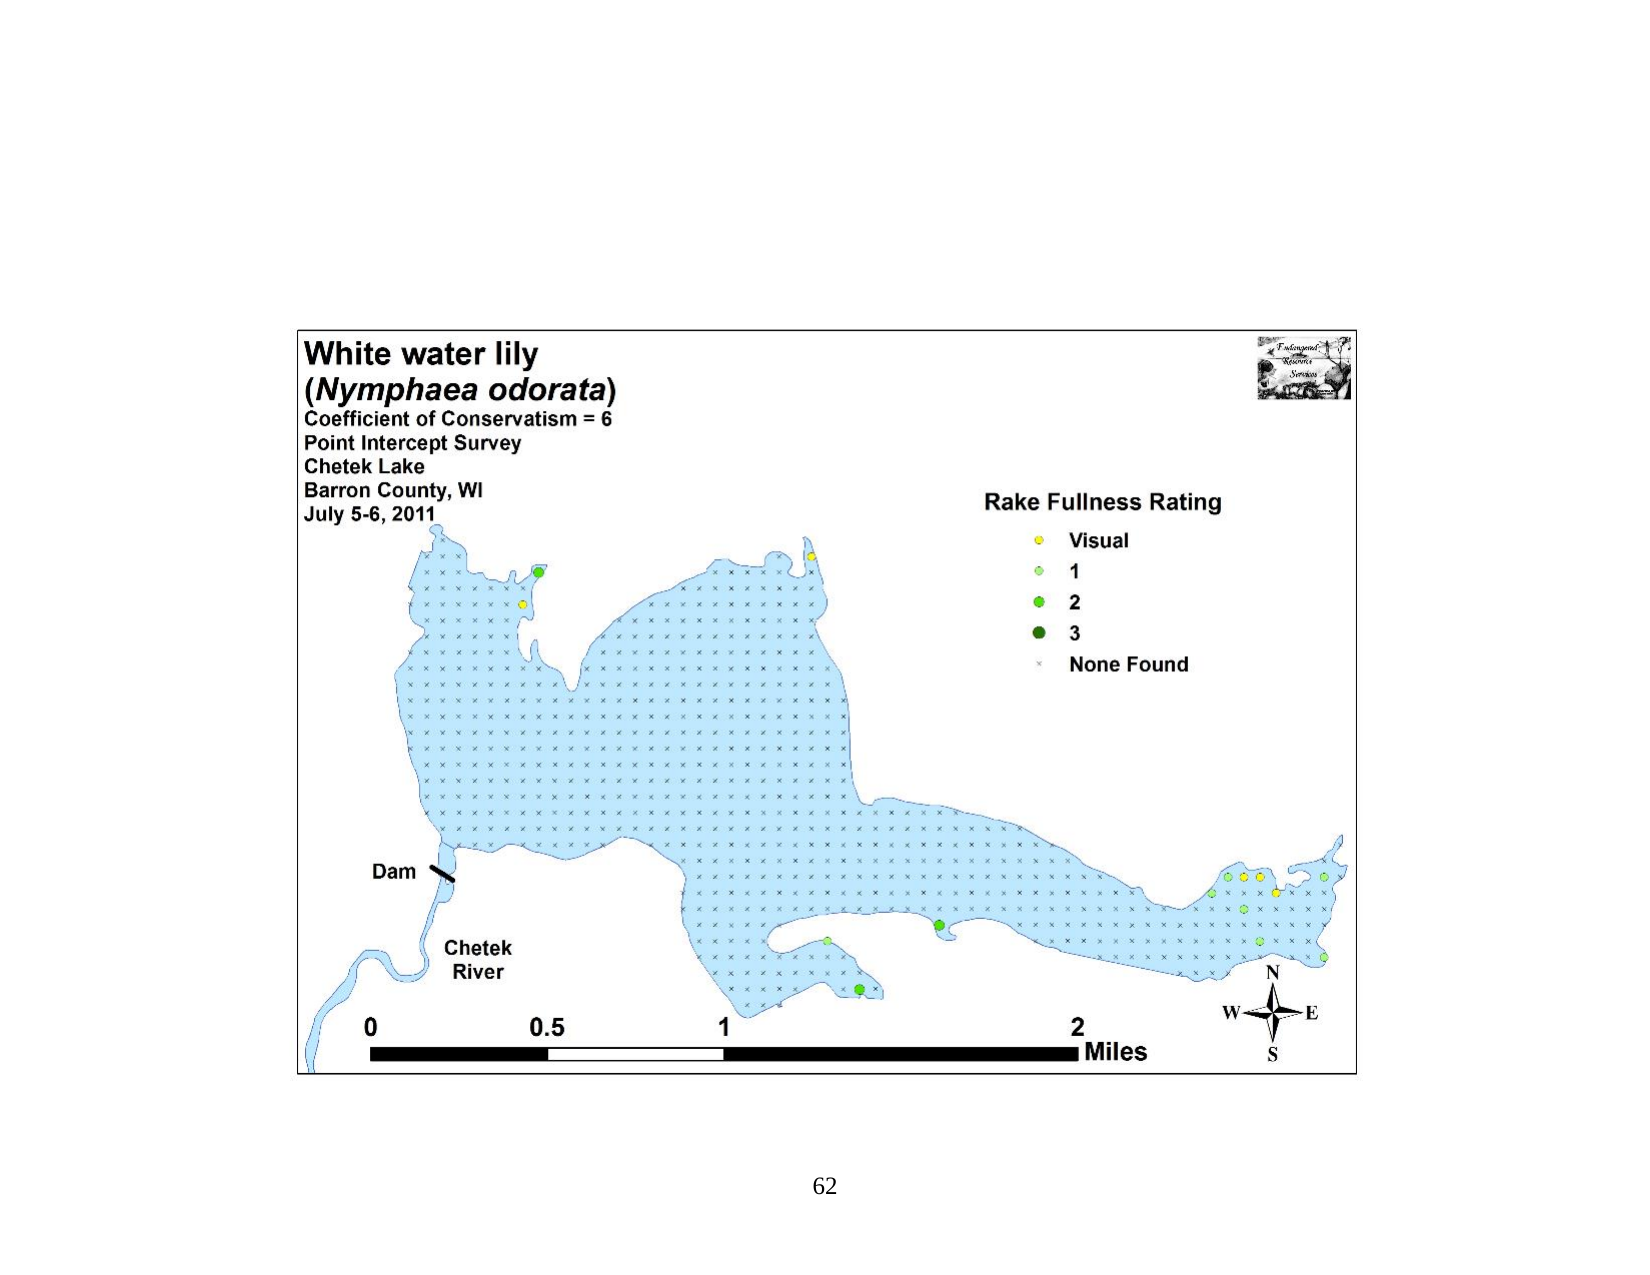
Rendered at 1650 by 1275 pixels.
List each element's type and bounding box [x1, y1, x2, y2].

picture [242, 225, 1408, 1125]
